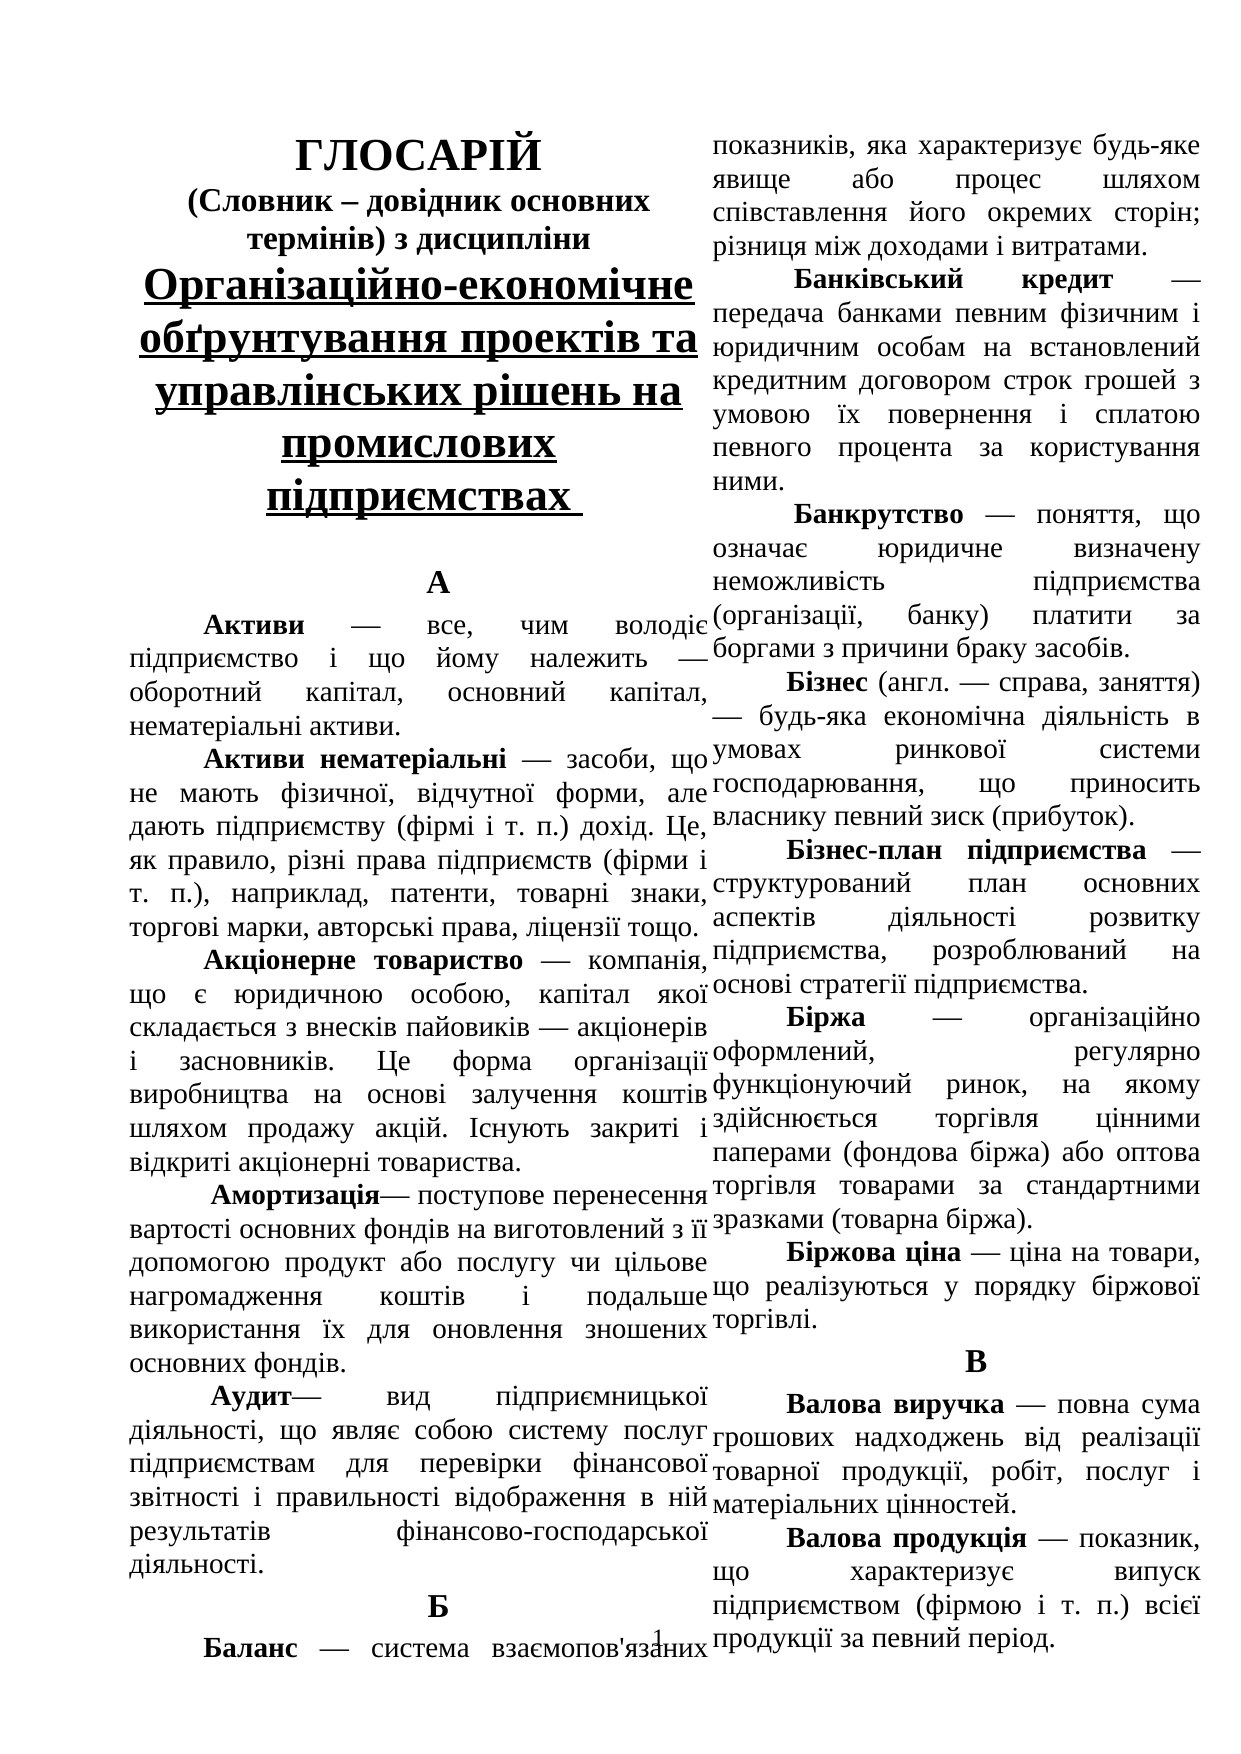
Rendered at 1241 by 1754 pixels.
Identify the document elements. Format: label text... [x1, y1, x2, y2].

text Біржова ціна — ціна на товари, що реалізуються у порядку біржової торгівлі. [712, 1234, 1201, 1335]
text Валова продукція — показник, що характеризує випуск підприємством (фірмою і т. п.) всієї продукції за певний період. [712, 1520, 1201, 1654]
text Біржа — організаційно оформлений, регулярно функціонуючий ринок, на якому здійснюється торгівля цінними паперами (фондова біржа) або оптова торгівля товарами за стандартними зразками (товарна біржа). [712, 999, 1201, 1234]
text В [712, 1341, 1201, 1379]
text Організаційно-економічне обґрунтування проектів та управлінських рішень на промислових підприємствах [129, 257, 708, 520]
text Аудит— вид підприємницької діяльності, що являє собою систему послуг підприємствам для перевірки фінансової звітності і правильності відображення в ній результатів фінансово-господарської діяльності. [129, 1378, 708, 1580]
text Банківський кредит — передача банками певним фізичним і юридичним особам на встановлений кредитним договором строк грошей з умовою їх повернення і сплатою певного процента за користування ними. [712, 262, 1201, 496]
text А [129, 562, 708, 601]
text Амортизація— поступове перенесення вартості основних фондів на виготовлений з її допомогою продукт або послугу чи цільове нагромадження коштів і подальше використання їх для оновлення зношених основних фондів. [129, 1177, 708, 1378]
text Банкрутство — поняття, що означає юридичне визначену неможливість підприємства (організації, банку) платити за боргами з причини браку засобів. [712, 496, 1201, 664]
text Бізнес (англ. — справа, заняття) — будь-яка економічна діяльність в умовах ринкової системи господарювання, що приносить власнику певний зиск (прибуток). [712, 664, 1201, 832]
text ГЛОСАРІЙ [172, 127, 665, 180]
text Активи нематеріальні — засоби, що не мають фізичної, відчутної форми, але дають підприємству (фірмі і т. п.) дохід. Це, як правило, різні права підприємств (фірми і т. п.), наприклад, патенти, товарні знаки, торгові марки, авторські права, ліцензії тощо. [129, 741, 708, 942]
text Б [129, 1586, 708, 1624]
text Баланс — система взаємопов'язаних показників, яка характеризує будь-яке явище або процес шляхом співставлення його окремих сторін; різниця між доходами і витратами. [129, 1631, 708, 1664]
text Валова виручка — повна сума грошових надходжень від реалізації товарної продукції, робіт, послуг і матеріальних цінностей. [712, 1386, 1201, 1520]
text Активи — все, чим володіє підприємство і що йому належить — оборотний капітал, основний капітал, нематеріальні активи. [129, 607, 708, 741]
text Бізнес-план підприємства — структурований план основних аспектів діяльності розвитку підприємства, розроблюваний на основі стратегії підприємства. [712, 832, 1201, 999]
text (Словник – довідник основних термінів) з дисципліни [129, 180, 708, 257]
text Баланс — система взаємопов'язаних показників, яка характеризує будь-яке явище або процес шляхом співставлення його окремих сторін; різниця між доходами і витратами. [712, 127, 1201, 262]
text Акціонерне товариство — компанія, що є юридичною особою, капітал якої складається з внесків пайовиків — акціонерів і засновників. Це форма організації виробництва на основі залучення коштів шляхом продажу акцій. Існують закриті і відкриті акціонерні товариства. [129, 942, 708, 1177]
